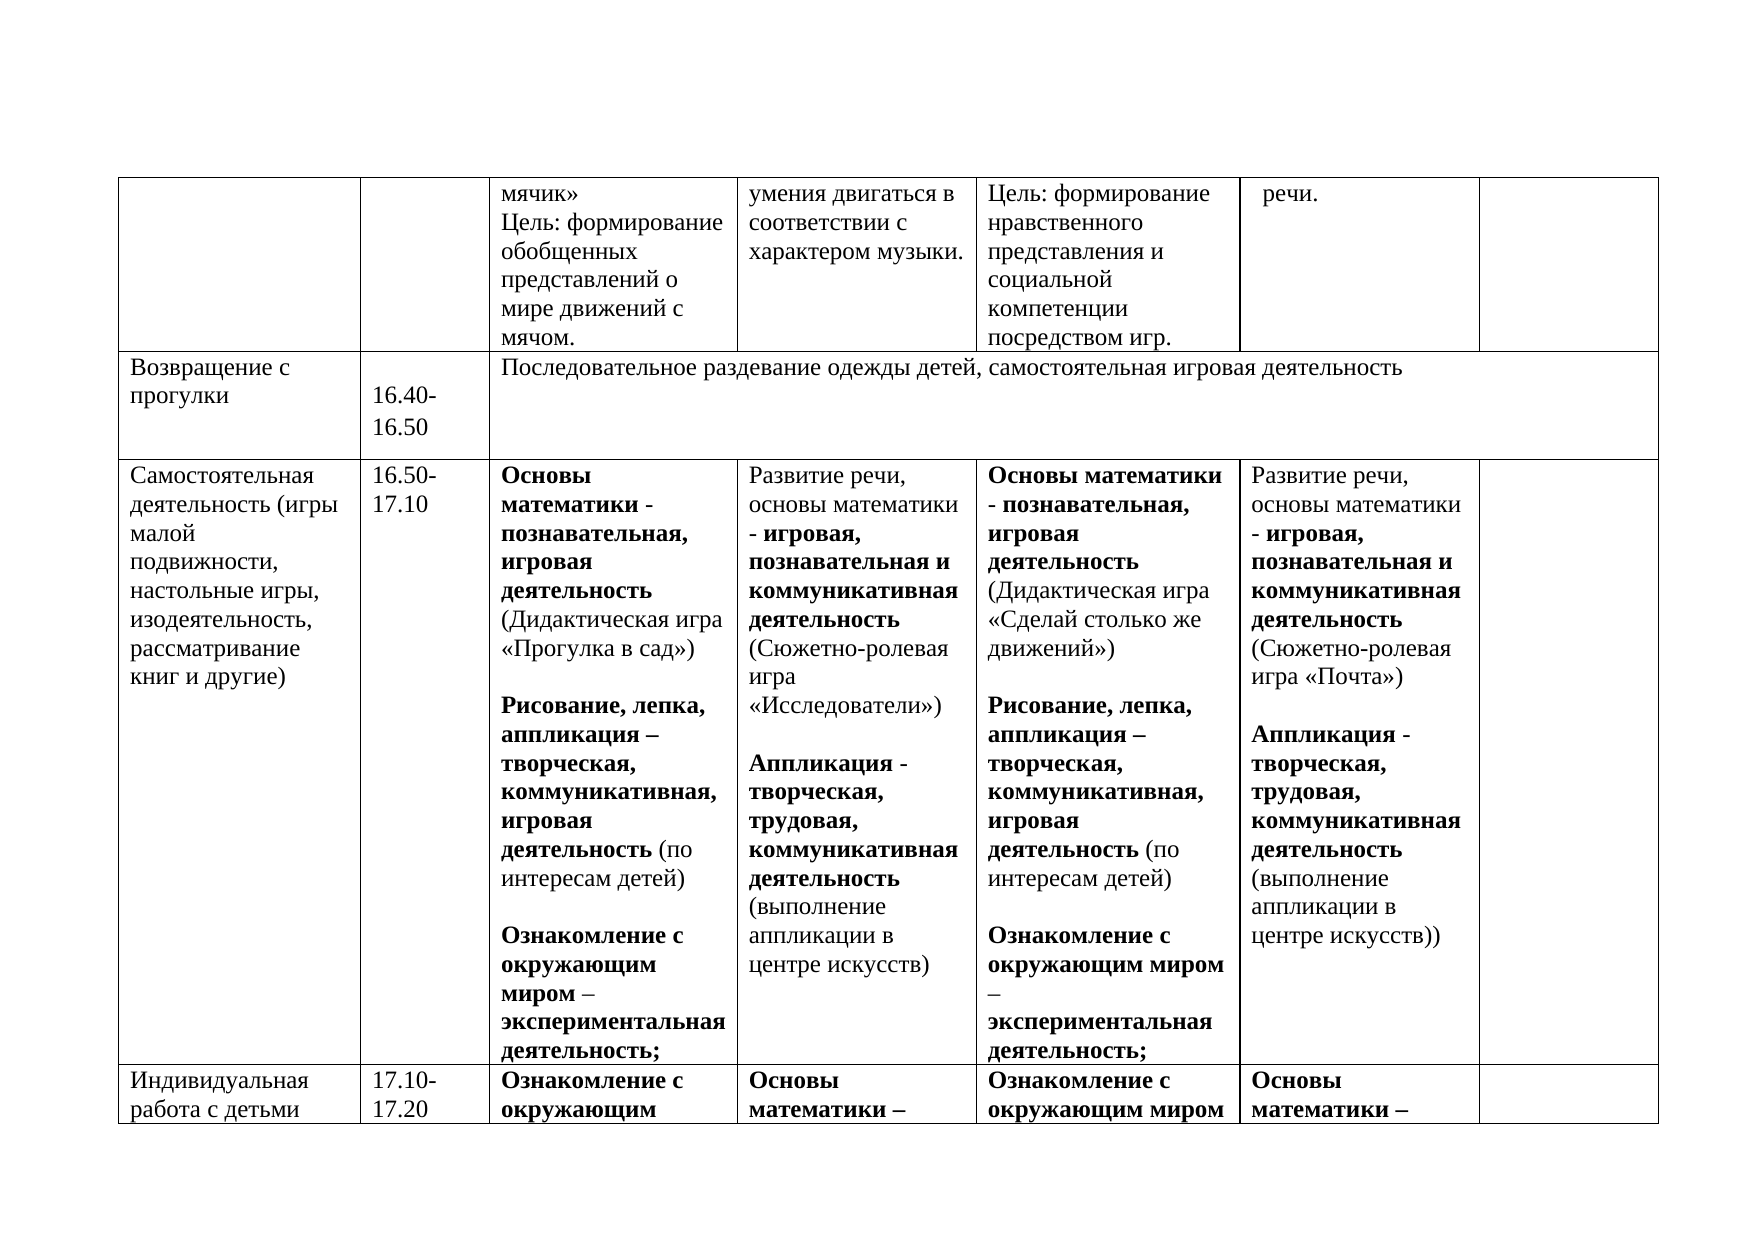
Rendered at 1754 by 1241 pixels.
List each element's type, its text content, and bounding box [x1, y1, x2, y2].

table_cell Основы математики - познавательная, игровая деятельность (Дидактическая игра «Прогулка в сад») Рисование, лепка, аппликация – творческая, коммуникативная, игровая деятельность (по интересам детей) Ознакомление с окружающим миром – экспериментальная деятельность; [490, 460, 737, 1064]
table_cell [977, 178, 1239, 351]
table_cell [490, 1065, 737, 1122]
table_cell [1241, 1065, 1479, 1122]
table_cell Возвращение с прогулки [119, 352, 360, 459]
table_cell 16.50-17.10 [361, 460, 489, 1064]
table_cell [738, 178, 976, 351]
table_cell [1480, 1065, 1658, 1122]
table_cell 16.40-16.50 [361, 352, 489, 459]
table_cell 17.10-17.20 [361, 1065, 489, 1122]
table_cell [119, 178, 360, 351]
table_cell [977, 1065, 1239, 1122]
table_cell Развитие речи, основы математики - игровая, познавательная и коммуникативная деятельность (Сюжетно-ролевая игра «Почта») Аппликация - творческая, трудовая, коммуникативная деятельность (выполнение аппликации в центре искусств)) [1241, 460, 1479, 1064]
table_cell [119, 1065, 360, 1122]
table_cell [361, 178, 489, 351]
table_cell Основы математики - познавательная, игровая деятельность (Дидактическая игра «Сделай столько же движений») Рисование, лепка, аппликация – творческая, коммуникативная, игровая деятельность (по интересам детей) Ознакомление с окружающим миром – экспериментальная деятельность; [977, 460, 1239, 1064]
table_cell [1480, 460, 1658, 1064]
table_cell [1480, 178, 1658, 351]
table_cell Самостоятельная деятельность (игры малой подвижности, настольные игры, изодеятельность, рассматривание книг и другие) [119, 460, 360, 1064]
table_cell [1241, 178, 1479, 351]
table_cell Развитие речи, основы математики - игровая, познавательная и коммуникативная деятельность (Сюжетно-ролевая игра «Исследователи») Аппликация - творческая, трудовая, коммуникативная деятельность (выполнение аппликации в центре искусств) [738, 460, 976, 1064]
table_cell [738, 1065, 976, 1122]
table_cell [490, 178, 737, 351]
table_cell Последовательное раздевание одежды детей, самостоятельная игровая деятельность [490, 352, 1658, 459]
